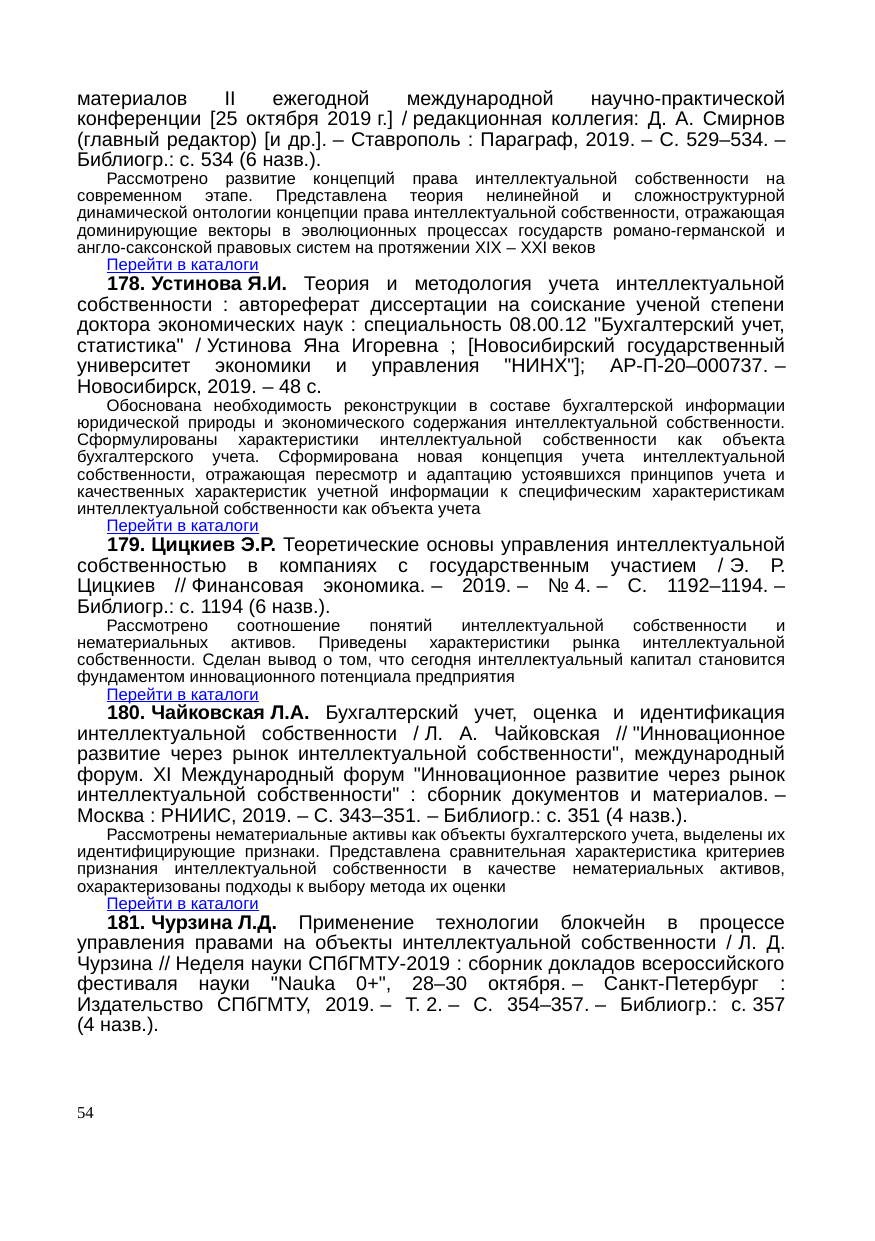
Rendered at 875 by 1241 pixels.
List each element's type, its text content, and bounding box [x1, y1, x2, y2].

text 180. Чайковская Л.А. Бухгалтерский учет, оценка и идентификация интеллектуальной собственности / Л. А. Чайковская // "Инновационное развитие через рынок интеллектуальной собственности", международный форум. XI Международный форум "Инновационное развитие через рынок интеллектуальной собственности" : сборник документов и материалов. ‒ Москва : РНИИС, 2019. ‒ C. 343‒351. ‒ Библиогр.: с. 351 (4 назв.). [77, 703, 785, 827]
text 179. Цицкиев Э.Р. Теоретические основы управления интеллектуальной собственностью в компаниях с государственным участием / Э. Р. Цицкиев // Финансовая экономика. ‒ 2019. ‒ № 4. ‒ C. 1192‒1194. ‒ Библиогр.: с. 1194 (6 назв.). [77, 535, 785, 617]
text Рассмотрены нематериальные активы как объекты бухгалтерского учета, выделены их идентифицирующие признаки. Представлена сравнительная характеристика критериев признания интеллектуальной собственности в качестве нематериальных активов, охарактеризованы подходы к выбору метода их оценки [77, 827, 785, 896]
text 178. Устинова Я.И. Теория и методология учета интеллектуальной собственности : автореферат диссертации на соискание ученой степени доктора экономических наук : специальность 08.00.12 "Бухгалтерский учет, статистика" / Устинова Яна Игоревна ; [Новосибирский государственный университет экономики и управления "НИНХ"]; АР-П-20‒000737. ‒ Новосибирск, 2019. ‒ 48 с. [77, 274, 785, 397]
text Обоснована необходимость реконструкции в составе бухгалтерской информации юридической природы и экономического содержания интеллектуальной собственности. Сформулированы характеристики интеллектуальной собственности как объекта бухгалтерского учета. Сформирована новая концепция учета интеллектуальной собственности, отражающая пересмотр и адаптацию устоявшихся принципов учета и качественных характеристик учетной информации к специфическим характеристикам интеллектуальной собственности как объекта учета [77, 397, 785, 518]
text Перейти в каталоги [77, 896, 785, 913]
text Перейти в каталоги [77, 518, 785, 535]
text Перейти в каталоги [77, 257, 785, 274]
text 181. Чурзина Л.Д. Применение технологии блокчейн в процессе управления правами на объекты интеллектуальной собственности / Л. Д. Чурзина // Неделя науки СПбГМТУ-2019 : сборник докладов всероссийского фестиваля науки "Nauka 0+", 28‒30 октября. ‒ Санкт-Петербург : Издательство СПбГМТУ, 2019. ‒ Т. 2. ‒ C. 354‒357. ‒ Библиогр.: с. 357 (4 назв.). [77, 913, 785, 1036]
text Рассмотрено соотношение понятий интеллектуальной собственности и нематериальных активов. Приведены характеристики рынка интеллектуальной собственности. Сделан вывод о том, что сегодня интеллектуальный капитал становится фундаментом инновационного потенциала предприятия [77, 617, 785, 686]
text Рассмотрено развитие концепций права интеллектуальной собственности на современном этапе. Представлена теория нелинейной и сложноструктурной динамической онтологии концепции права интеллектуальной собственности, отражающая доминирующие векторы в эволюционных процессах государств романо-германской и англо-саксонской правовых систем на протяжении XIX ‒ XXI веков [77, 171, 785, 257]
text Перейти в каталоги [77, 686, 785, 703]
